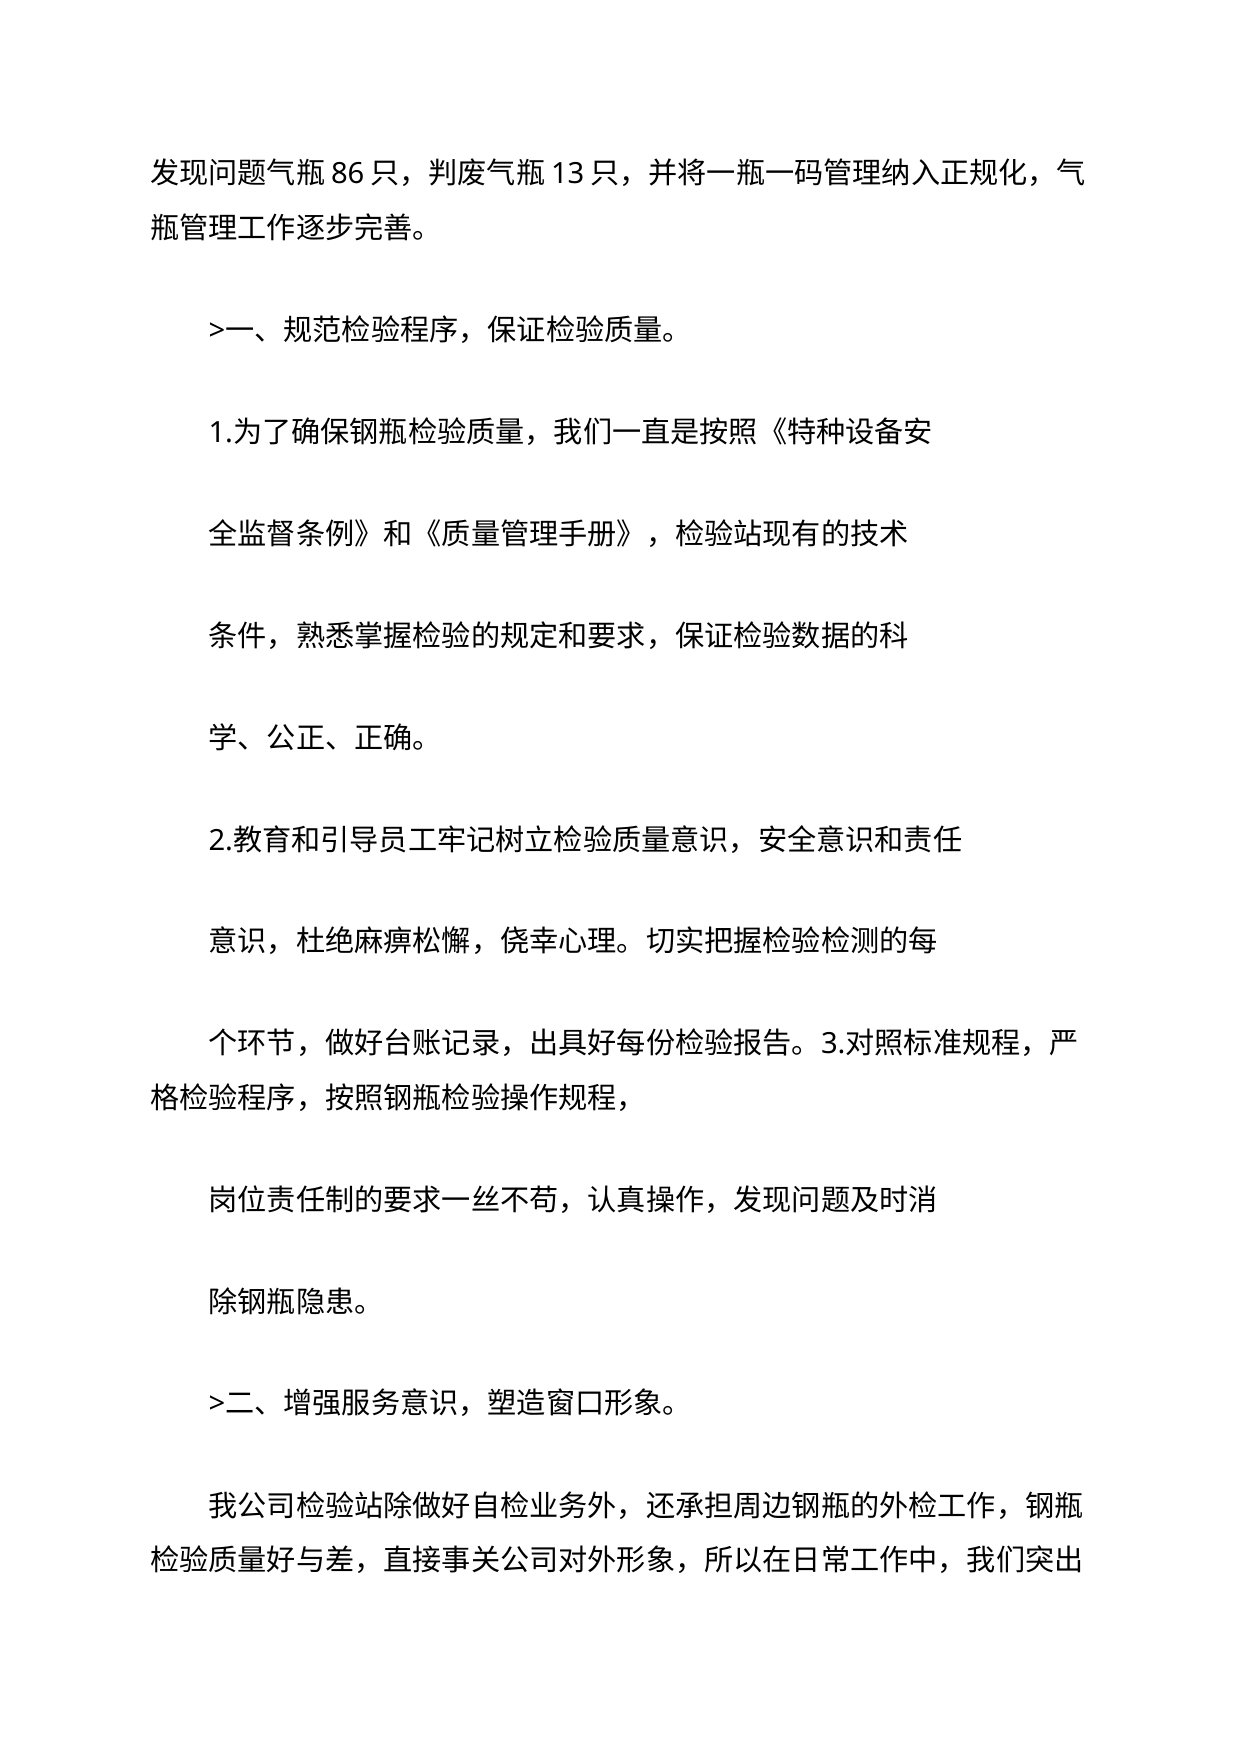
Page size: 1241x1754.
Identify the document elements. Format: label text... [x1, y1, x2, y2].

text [150, 150, 1090, 247]
text 全监督条例》和《质量管理手册》，检验站现有的技术 [150, 511, 1090, 553]
text >一、规范检验程序，保证检验质量。 [150, 307, 1090, 349]
text 除钢瓶隐患。 [150, 1278, 1090, 1321]
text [150, 1482, 1090, 1579]
text 条件，熟悉掌握检验的规定和要求，保证检验数据的科 [150, 612, 1090, 655]
text 1.为了确保钢瓶检验质量，我们一直是按照《特种设备安 [150, 409, 1090, 451]
text 个环节，做好台账记录，出具好每份检验报告。3.对照标准规程，严格检验程序，按照钢瓶检验操作规程， [150, 1020, 1090, 1117]
text >二、增强服务意识，塑造窗口形象。 [150, 1380, 1090, 1422]
text 岗位责任制的要求一丝不苟，认真操作，发现问题及时消 [150, 1177, 1090, 1219]
text 意识，杜绝麻痹松懈，侥幸心理。切实把握检验检测的每 [150, 918, 1090, 960]
text 学、公正、正确。 [150, 714, 1090, 757]
text 2.教育和引导员工牢记树立检验质量意识，安全意识和责任 [150, 816, 1090, 858]
